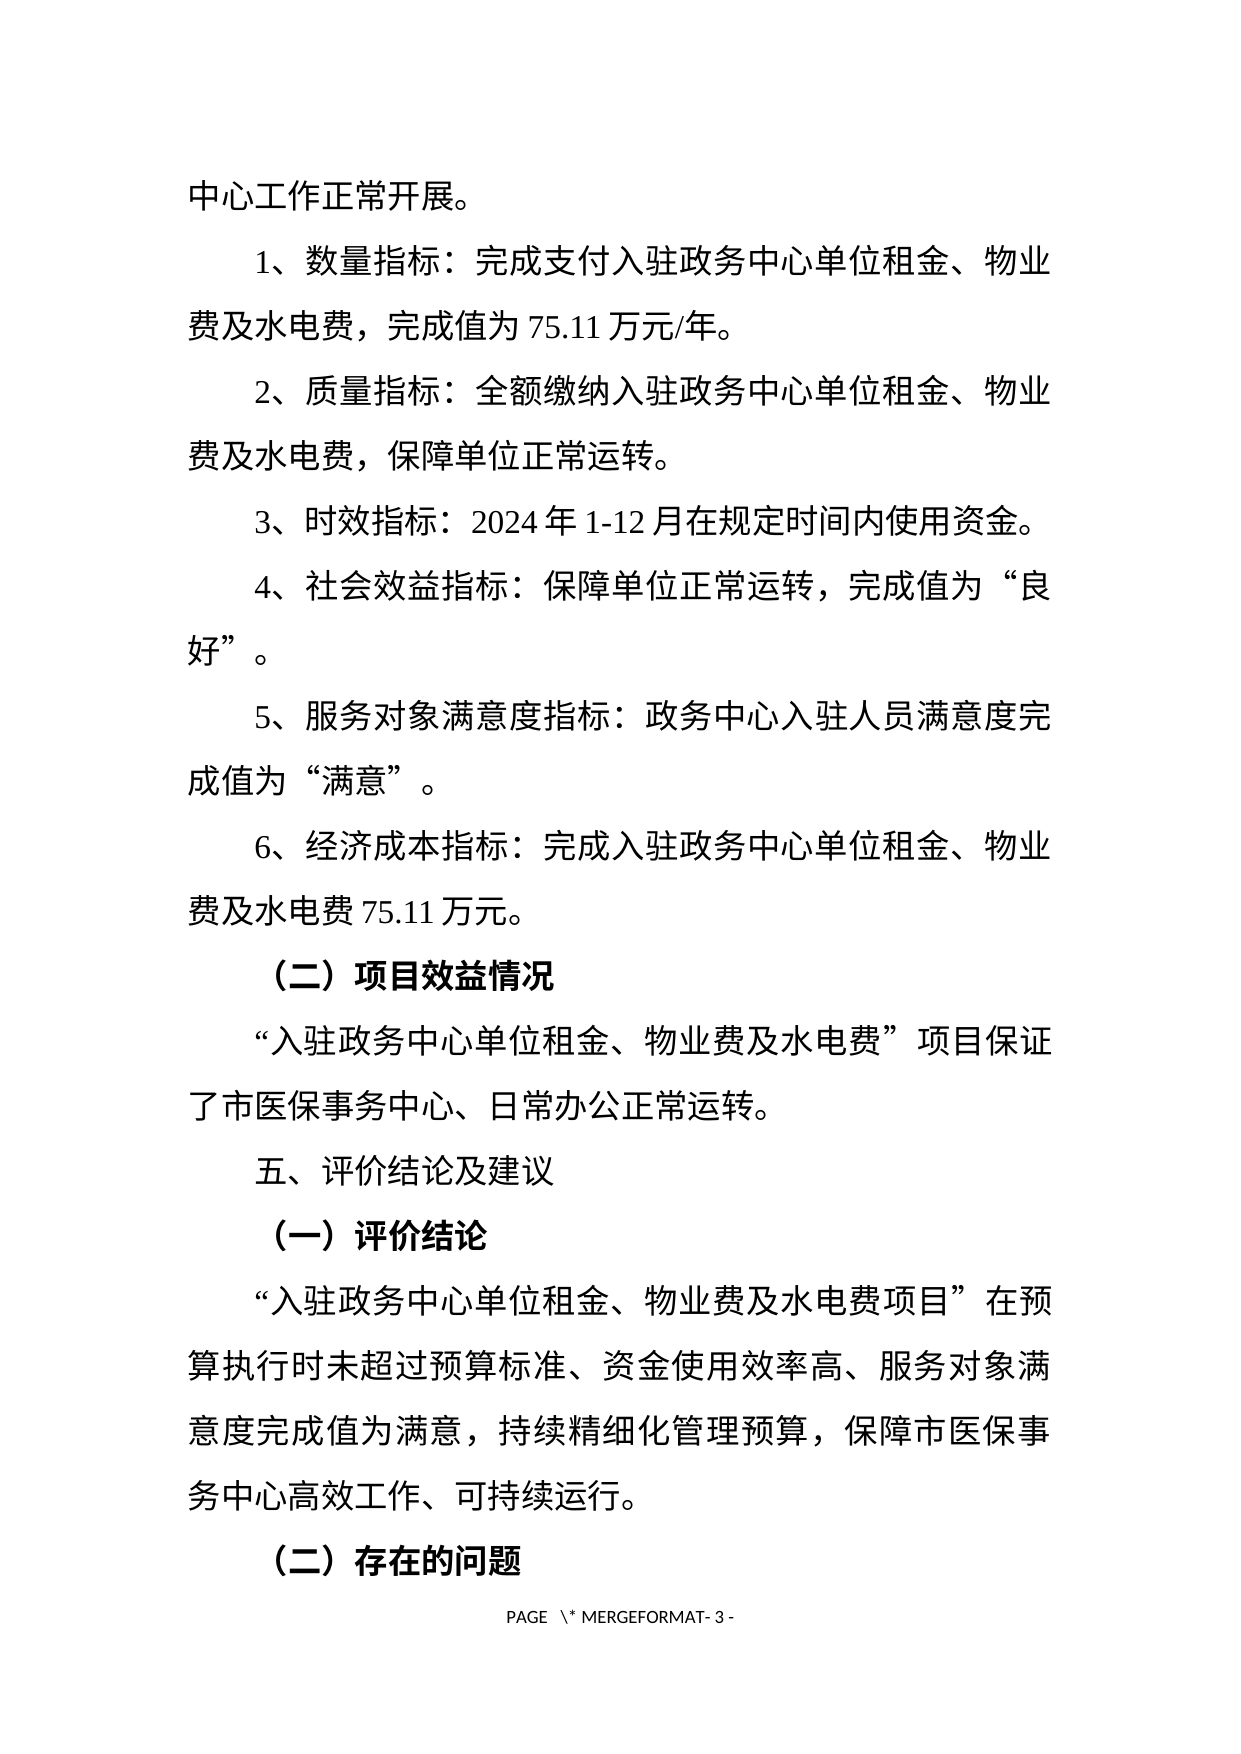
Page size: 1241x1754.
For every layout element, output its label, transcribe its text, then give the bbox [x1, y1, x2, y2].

text （一）评价结论 [187, 1202, 1053, 1267]
text 1、数量指标：完成支付入驻政务中心单位租金、物业费及水电费，完成值为75.11万元/年。 [187, 227, 1053, 357]
text （二）存在的问题 [187, 1527, 1053, 1592]
text “入驻政务中心单位租金、物业费及水电费”项目保证了市医保事务中心、日常办公正常运转。 [187, 1007, 1053, 1137]
text （二）项目效益情况 [187, 942, 1053, 1007]
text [187, 162, 1053, 227]
text 五、评价结论及建议 [187, 1137, 1053, 1202]
text “入驻政务中心单位租金、物业费及水电费项目”在预算执行时未超过预算标准、资金使用效率高、服务对象满意度完成值为满意，持续精细化管理预算，保障市医保事务中心高效工作、可持续运行。 [187, 1267, 1053, 1527]
text 6、经济成本指标：完成入驻政务中心单位租金、物业费及水电费75.11万元。 [187, 812, 1053, 942]
text 2、质量指标：全额缴纳入驻政务中心单位租金、物业费及水电费，保障单位正常运转。 [187, 357, 1053, 487]
text 5、服务对象满意度指标：政务中心入驻人员满意度完成值为“满意”。 [187, 682, 1053, 812]
text 3、时效指标：2024年1-12月在规定时间内使用资金。 [187, 487, 1053, 552]
text 4、社会效益指标：保障单位正常运转，完成值为“良好”。 [187, 552, 1053, 682]
